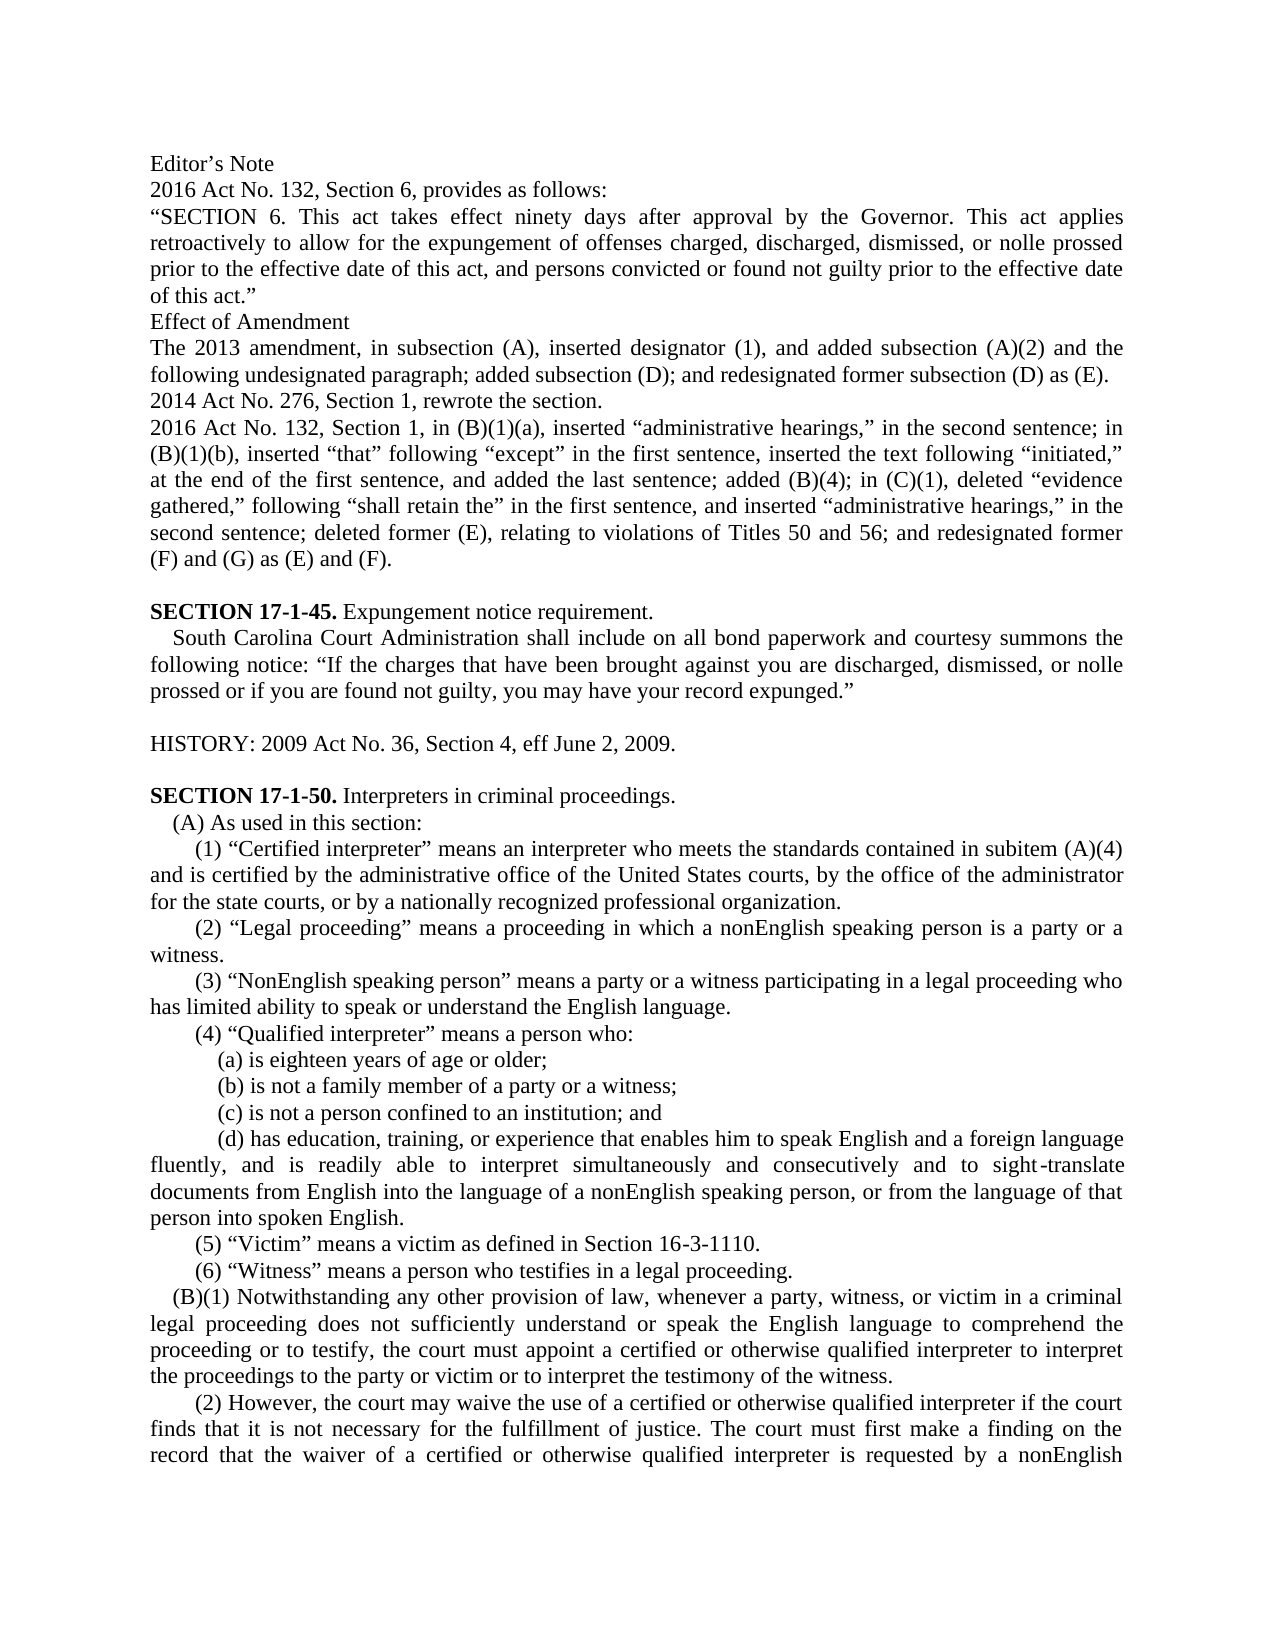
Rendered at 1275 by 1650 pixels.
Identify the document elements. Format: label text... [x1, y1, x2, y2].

text Editor’s Note [150, 150, 1125, 176]
text (b) is not a family member of a party or a witness; [150, 1072, 1125, 1099]
text (a) is eighteen years of age or older; [150, 1046, 1125, 1072]
text South Carolina Court Administration shall include on all bond paperwork and courtesy summons the following notice: “If the charges that have been brought against you are discharged, dismissed, or nolle prossed or if you are found not guilty, you may have your record expunged.” [150, 624, 1125, 703]
text Effect of Amendment [150, 308, 1125, 334]
text (4) “Qualified interpreter” means a person who: [150, 1020, 1125, 1046]
text SECTION 17-1-50. Interpreters in criminal proceedings. [150, 782, 1125, 809]
text 2016 Act No. 132, Section 1, in (B)(1)(a), inserted “administrative hearings,” in the second sentence; in (B)(1)(b), inserted “that” following “except” in the first sentence, inserted the text following “initiated,” at the end of the first sentence, and added the last sentence; added (B)(4); in (C)(1), deleted “evidence gathered,” following “shall retain the” in the first sentence, and inserted “administrative hearings,” in the second sentence; deleted former (E), relating to violations of Titles 50 and 56; and redesignated former (F) and (G) as (E) and (F). [150, 413, 1125, 572]
text (3) “NonEnglish speaking person” means a party or a witness participating in a legal proceeding who has limited ability to speak or understand the English language. [150, 967, 1125, 1020]
text 2016 Act No. 132, Section 6, provides as follows: [150, 176, 1125, 203]
text (6) “Witness” means a person who testifies in a legal proceeding. [150, 1257, 1125, 1283]
text HISTORY: 2009 Act No. 36, Section 4, eff June 2, 2009. [150, 730, 1125, 756]
text (B)(1) Notwithstanding any other provision of law, whenever a party, witness, or victim in a criminal legal proceeding does not sufficiently understand or speak the English language to comprehend the proceeding or to testify, the court must appoint a certified or otherwise qualified interpreter to interpret the proceedings to the party or victim or to interpret the testimony of the witness. [150, 1283, 1125, 1389]
text (A) As used in this section: [150, 809, 1125, 835]
text (c) is not a person confined to an institution; and [150, 1099, 1125, 1125]
text The 2013 amendment, in subsection (A), inserted designator (1), and added subsection (A)(2) and the following undesignated paragraph; added subsection (D); and redesignated former subsection (D) as (E). [150, 334, 1125, 387]
text (2) “Legal proceeding” means a proceeding in which a nonEnglish speaking person is a party or a witness. [150, 914, 1125, 967]
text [150, 1389, 1125, 1468]
text (1) “Certified interpreter” means an interpreter who meets the standards contained in subitem (A)(4) and is certified by the administrative office of the United States courts, by the office of the administrator for the state courts, or by a nationally recognized professional organization. [150, 835, 1125, 914]
text SECTION 17-1-45. Expungement notice requirement. [150, 598, 1125, 624]
text (d) has education, training, or experience that enables him to speak English and a foreign language fluently, and is readily able to interpret simultaneously and consecutively and to sight-translate documents from English into the language of a nonEnglish speaking person, or from the language of that person into spoken English. [150, 1125, 1125, 1231]
text “SECTION 6. This act takes effect ninety days after approval by the Governor. This act applies retroactively to allow for the expungement of offenses charged, discharged, dismissed, or nolle prossed prior to the effective date of this act, and persons convicted or found not guilty prior to the effective date of this act.” [150, 203, 1125, 308]
text (5) “Victim” means a victim as defined in Section 16-3-1110. [150, 1231, 1125, 1257]
text 2014 Act No. 276, Section 1, rewrote the section. [150, 387, 1125, 413]
